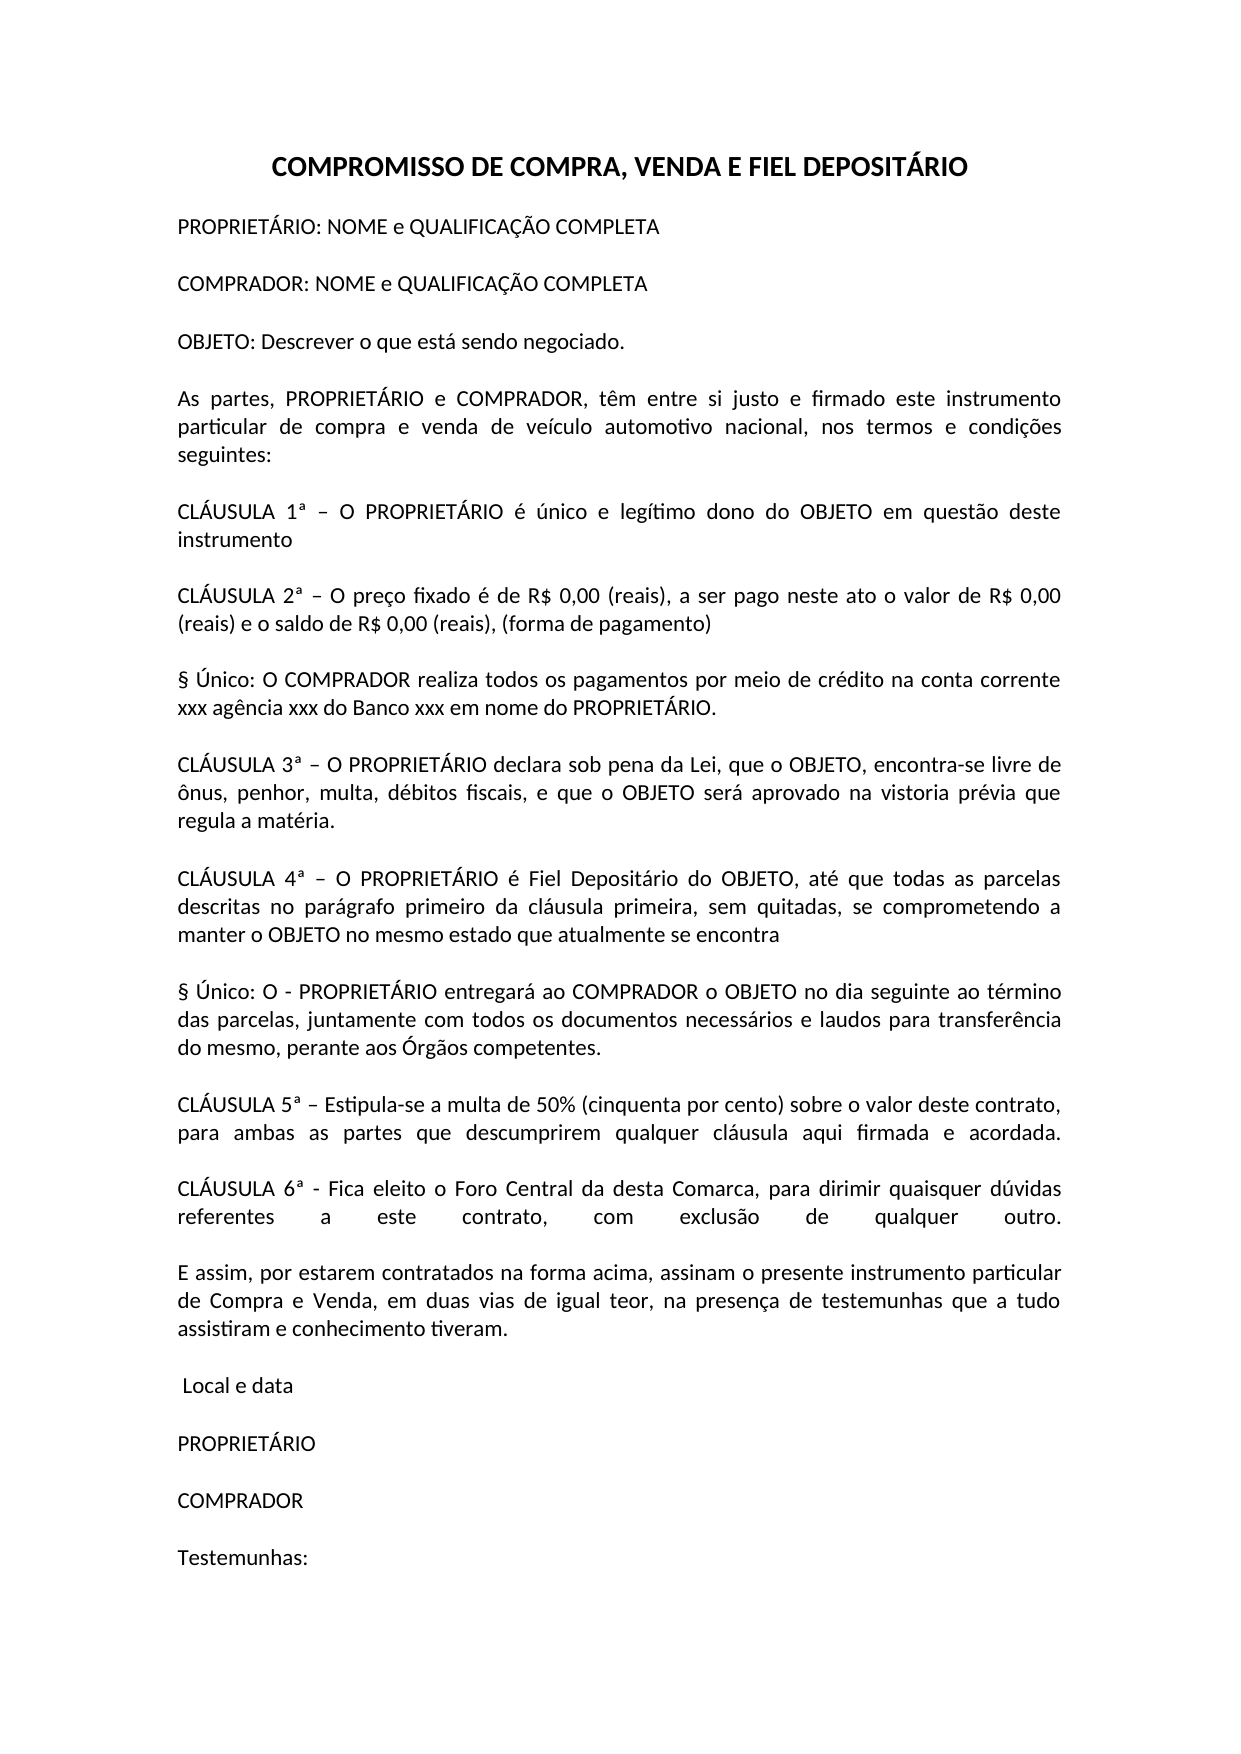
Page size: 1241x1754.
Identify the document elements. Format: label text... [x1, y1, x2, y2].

text Local e data [177, 1372, 1063, 1399]
text PROPRIETÁRIO [177, 1429, 1063, 1457]
text COMPRADOR [177, 1486, 1063, 1514]
text CLÁUSULA 3ª – O PROPRIETÁRIO declara sob pena da Lei, que o OBJETO, encontra-se livre de ônus, penhor, multa, débitos fiscais, e que o OBJETO será aprovado na vistoria prévia que regula a matéria. [177, 751, 1063, 834]
text As partes, PROPRIETÁRIO e COMPRADOR, têm entre si justo e firmado este instrumento particular de compra e venda de veículo automotivo nacional, nos termos e condições seguintes: [177, 384, 1063, 468]
text CLÁUSULA 1ª – O PROPRIETÁRIO é único e legítimo dono do OBJETO em questão deste instrumento [177, 497, 1063, 553]
text CLÁUSULA 5ª – Estipula-se a multa de 50% (cinquenta por cento) sobre o valor deste contrato, para ambas as partes que descumprirem qualquer cláusula aqui firmada e acordada. CLÁUSULA 6ª - Fica eleito o Foro Central da desta Comarca, para dirimir quaisquer dúvidas referentes a este contrato, com exclusão de qualquer outro. E assim, por estarem contratados na forma acima, assinam o presente instrumento particular de Compra e Venda, em duas vias de igual teor, na presença de testemunhas que a tudo assistiram e conhecimento tiveram. [177, 1090, 1063, 1342]
text OBJETO: Descrever o que está sendo negociado. [177, 327, 1063, 355]
text COMPRADOR: NOME e QUALIFICAÇÃO COMPLETA [177, 269, 1063, 298]
text PROPRIETÁRIO: NOME e QUALIFICAÇÃO COMPLETA [177, 212, 1063, 240]
text Testemunhas: [177, 1543, 1063, 1571]
text § Único: O COMPRADOR realiza todos os pagamentos por meio de crédito na conta corrente xxx agência xxx do Banco xxx em nome do PROPRIETÁRIO. [177, 665, 1063, 721]
text CLÁUSULA 4ª – O PROPRIETÁRIO é Fiel Depositário do OBJETO, até que todas as parcelas descritas no parágrafo primeiro da cláusula primeira, sem quitadas, se comprometendo a manter o OBJETO no mesmo estado que atualmente se encontra [177, 864, 1063, 948]
text COMPROMISSO DE COMPRA, VENDA E FIEL DEPOSITÁRIO [177, 148, 1063, 183]
text CLÁUSULA 2ª – O preço fixado é de R$ 0,00 (reais), a ser pago neste ato o valor de R$ 0,00 (reais) e o saldo de R$ 0,00 (reais), (forma de pagamento) [177, 581, 1063, 637]
text § Único: O - PROPRIETÁRIO entregará ao COMPRADOR o OBJETO no dia seguinte ao término das parcelas, juntamente com todos os documentos necessários e laudos para transferência do mesmo, perante aos Órgãos competentes. [177, 977, 1063, 1061]
